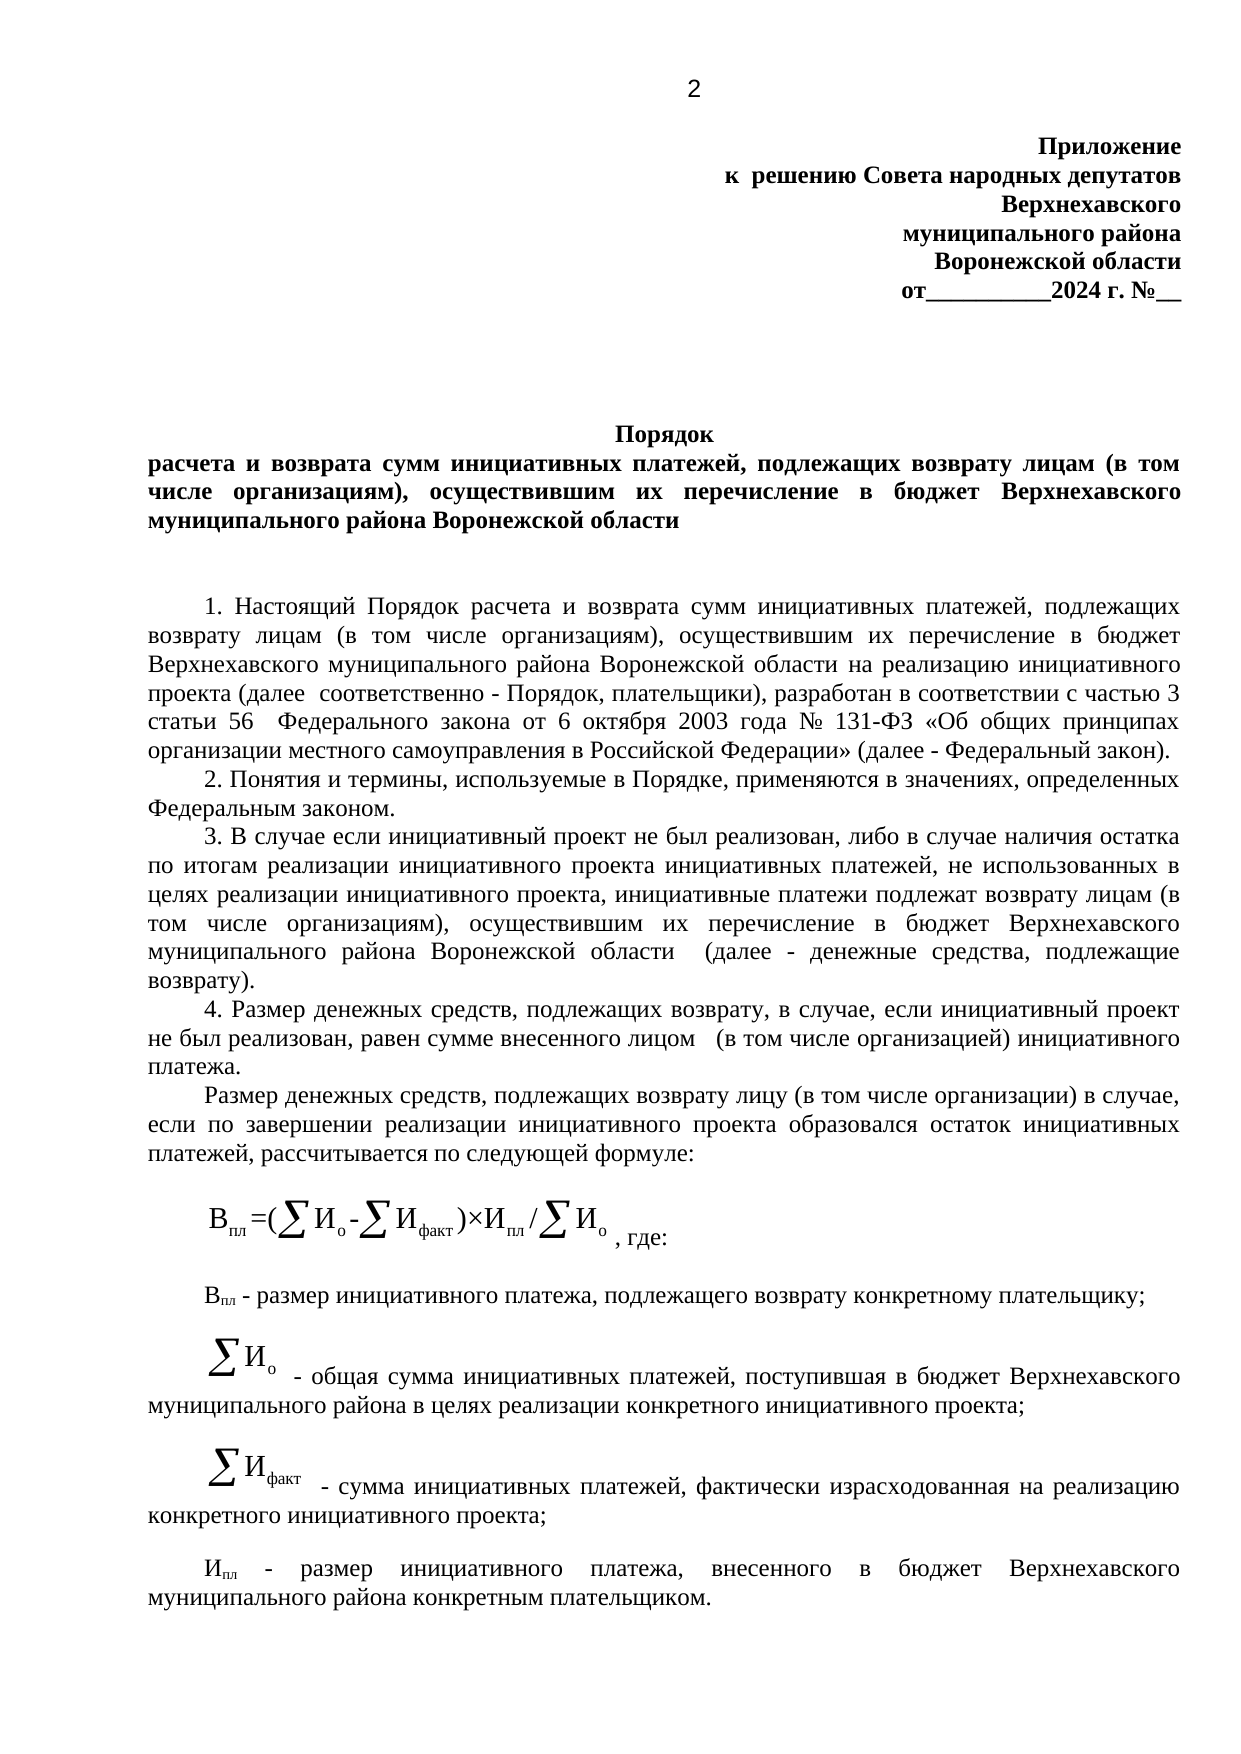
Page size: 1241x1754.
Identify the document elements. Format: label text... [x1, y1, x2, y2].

text , где: [148, 1195, 1181, 1251]
text Порядок [148, 419, 1181, 448]
text Впл - размер инициативного платежа, подлежащего возврату конкретному плательщику; [148, 1280, 1181, 1309]
text 4. Размер денежных средств, подлежащих возврату, в случае, если инициативный проект не был реализован, равен сумме внесенного лицом (в том числе организацией) инициативного платежа. [148, 994, 1181, 1080]
text Воронежской области от__________2024 г. №__ [223, 246, 1181, 304]
text 2. Понятия и термины, используемые в Порядке, применяются в значениях, определенных Федеральным законом. [148, 764, 1181, 821]
text - сумма инициативных платежей, фактически израсходованная на реализацию конкретного инициативного проекта; [148, 1444, 1181, 1528]
text Приложение [223, 131, 1181, 160]
text к решению Совета народных депутатов [223, 160, 1181, 189]
text 1. Настоящий Порядок расчета и возврата сумм инициативных платежей, подлежащих возврату лицам (в том числе организациям), осуществившим их перечисление в бюджет Верхнехавского муниципального района Воронежской области на реализацию инициативного проекта (далее соответственно - Порядок, плательщики), разработан в соответствии с частью 3 статьи 56 Федерального закона от 6 октября 2003 года № 131-ФЗ «Об общих принципах организации местного самоуправления в Российской Федерации» (далее - Федеральный закон). [148, 591, 1181, 764]
text расчета и возврата сумм инициативных платежей, подлежащих возврату лицам (в том числе организациям), осуществившим их перечисление в бюджет Верхнехавского муниципального района Воронежской области [148, 448, 1181, 534]
text Верхнехавского муниципального района [223, 189, 1181, 246]
text - общая сумма инициативных платежей, поступившая в бюджет Верхнехавского муниципального района в целях реализации конкретного инициативного проекта; [148, 1334, 1181, 1419]
text Ипл - размер инициативного платежа, внесенного в бюджет Верхнехавского муниципального района конкретным плательщиком. [148, 1553, 1181, 1611]
text Размер денежных средств, подлежащих возврату лицу (в том числе организации) в случае, если по завершении реализации инициативного проекта образовался остаток инициативных платежей, рассчитывается по следующей формуле: [148, 1080, 1181, 1166]
text 3. В случае если инициативный проект не был реализован, либо в случае наличия остатка по итогам реализации инициативного проекта инициативных платежей, не использованных в целях реализации инициативного проекта, инициативные платежи подлежат возврату лицам (в том числе организациям), осуществившим их перечисление в бюджет Верхнехавского муниципального района Воронежской области (далее - денежные средства, подлежащие возврату). [148, 821, 1181, 994]
